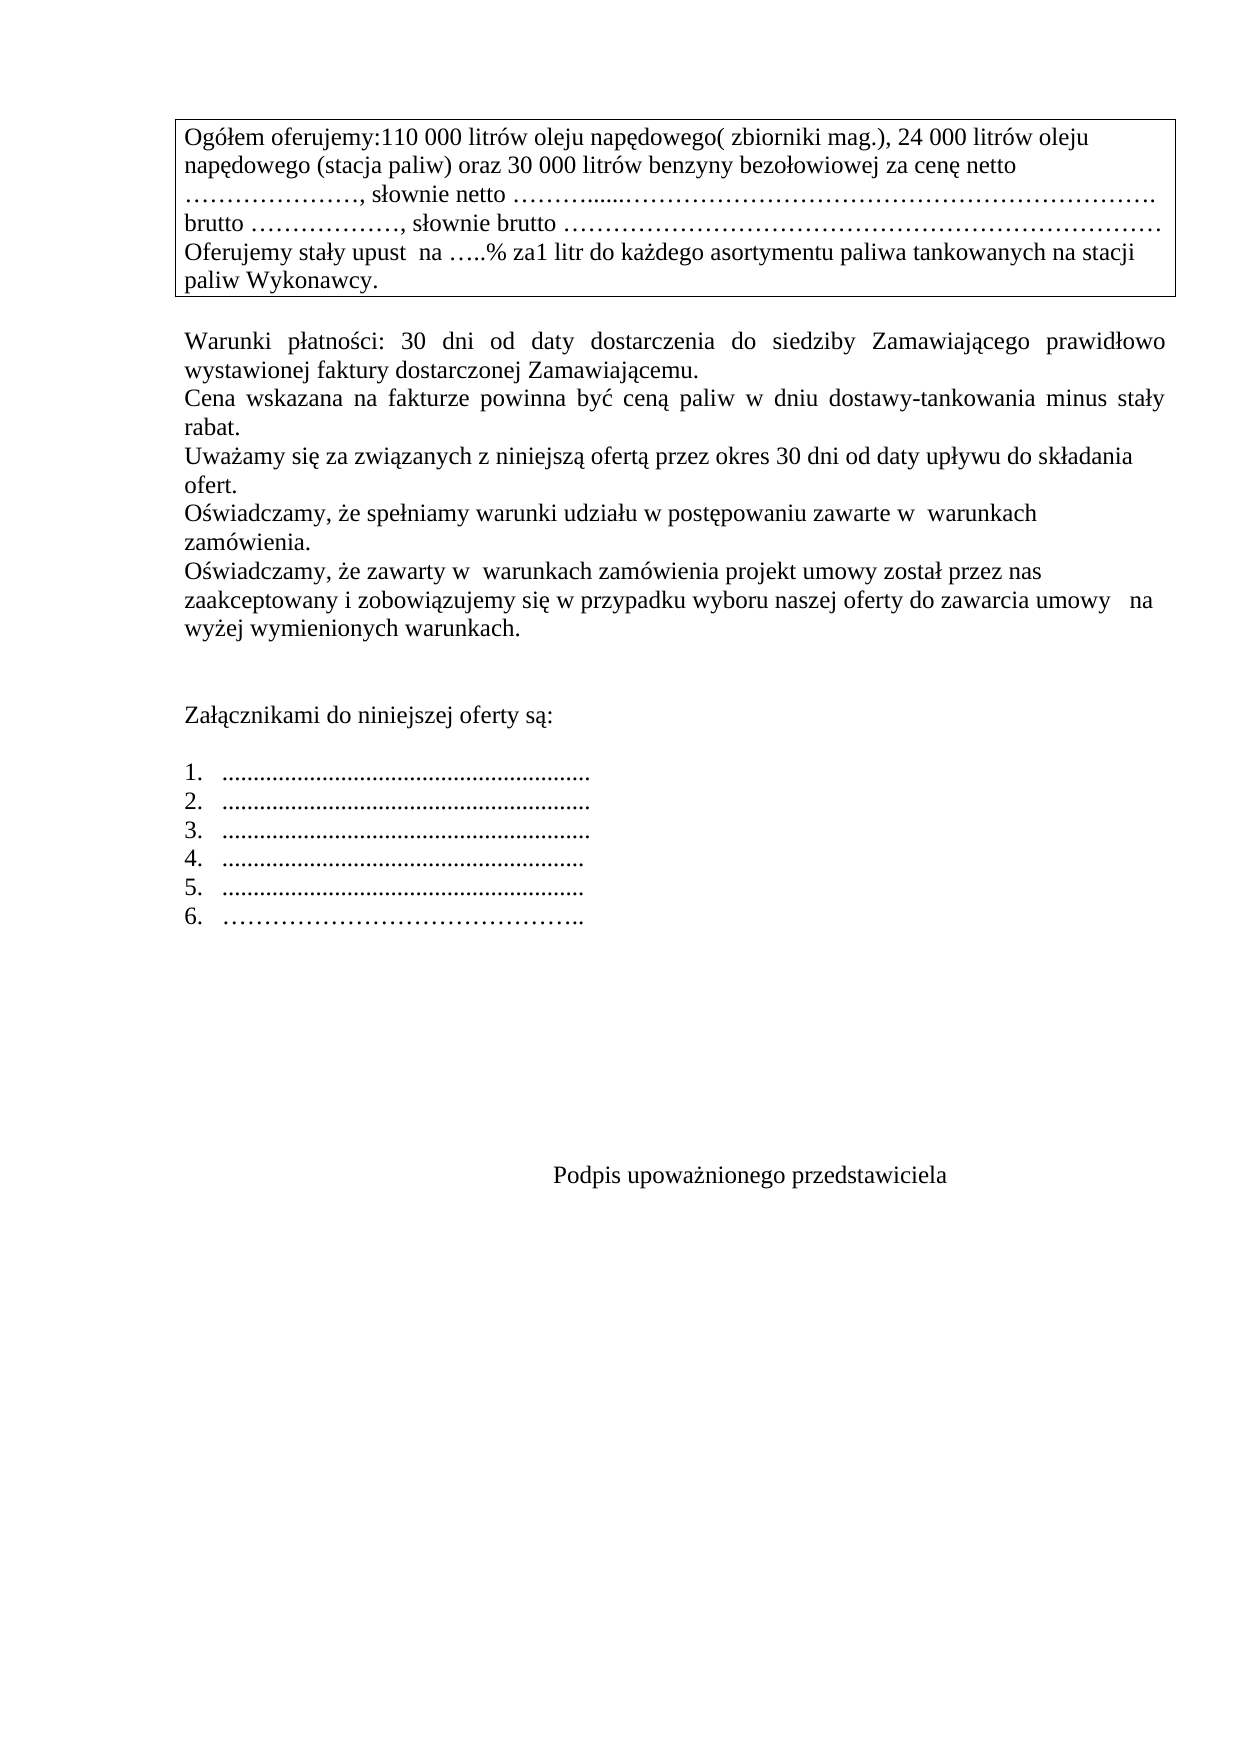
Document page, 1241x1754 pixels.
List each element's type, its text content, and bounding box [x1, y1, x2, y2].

list …………………………………….. [184, 901, 1167, 930]
list .......................................................... [184, 872, 1167, 901]
list ........................................................... [184, 757, 1167, 786]
text Podpis upoważnionego przedstawiciela [553, 1160, 1167, 1188]
text Załącznikami do niniejszej oferty są: [184, 700, 1167, 728]
text Ogółem oferujemy:110 000 litrów oleju napędowego( zbiorniki mag.), 24 000 litrów oleju napędowego (stacja paliw) oraz 30 000 litrów benzyny bezołowiowej za cenę netto …………………, słownie netto ………......………………………………………………………. brutto ………………, słownie brutto ……………………………………………………………… [176, 120, 1175, 233]
text Oświadczamy, że spełniamy warunki udziału w postępowaniu zawarte w warunkach zamówienia. [184, 498, 1167, 556]
text Warunki płatności: 30 dni od daty dostarczenia do siedziby Zamawiającego prawidłowo wystawionej faktury dostarczonej Zamawiającemu. [184, 326, 1167, 383]
list ........................................................... [184, 815, 1167, 843]
list .......................................................... [184, 843, 1167, 872]
text Oświadczamy, że zawarty w warunkach zamówienia projekt umowy został przez nas zaakceptowany i zobowiązujemy się w przypadku wyboru naszej oferty do zawarcia umowy na wyżej wymienionych warunkach. [184, 556, 1167, 642]
text Oferujemy stały upust na …..% za1 litr do każdego asortymentu paliwa tankowanych na stacji paliw Wykonawcy. [176, 233, 1175, 296]
text Uważamy się za związanych z niniejszą ofertą przez okres 30 dni od daty upływu do składania ofert. [184, 441, 1167, 498]
text Cena wskazana na fakturze powinna być ceną paliw w dniu dostawy-tankowania minus stały rabat. [184, 383, 1167, 441]
list ........................................................... [184, 786, 1167, 815]
